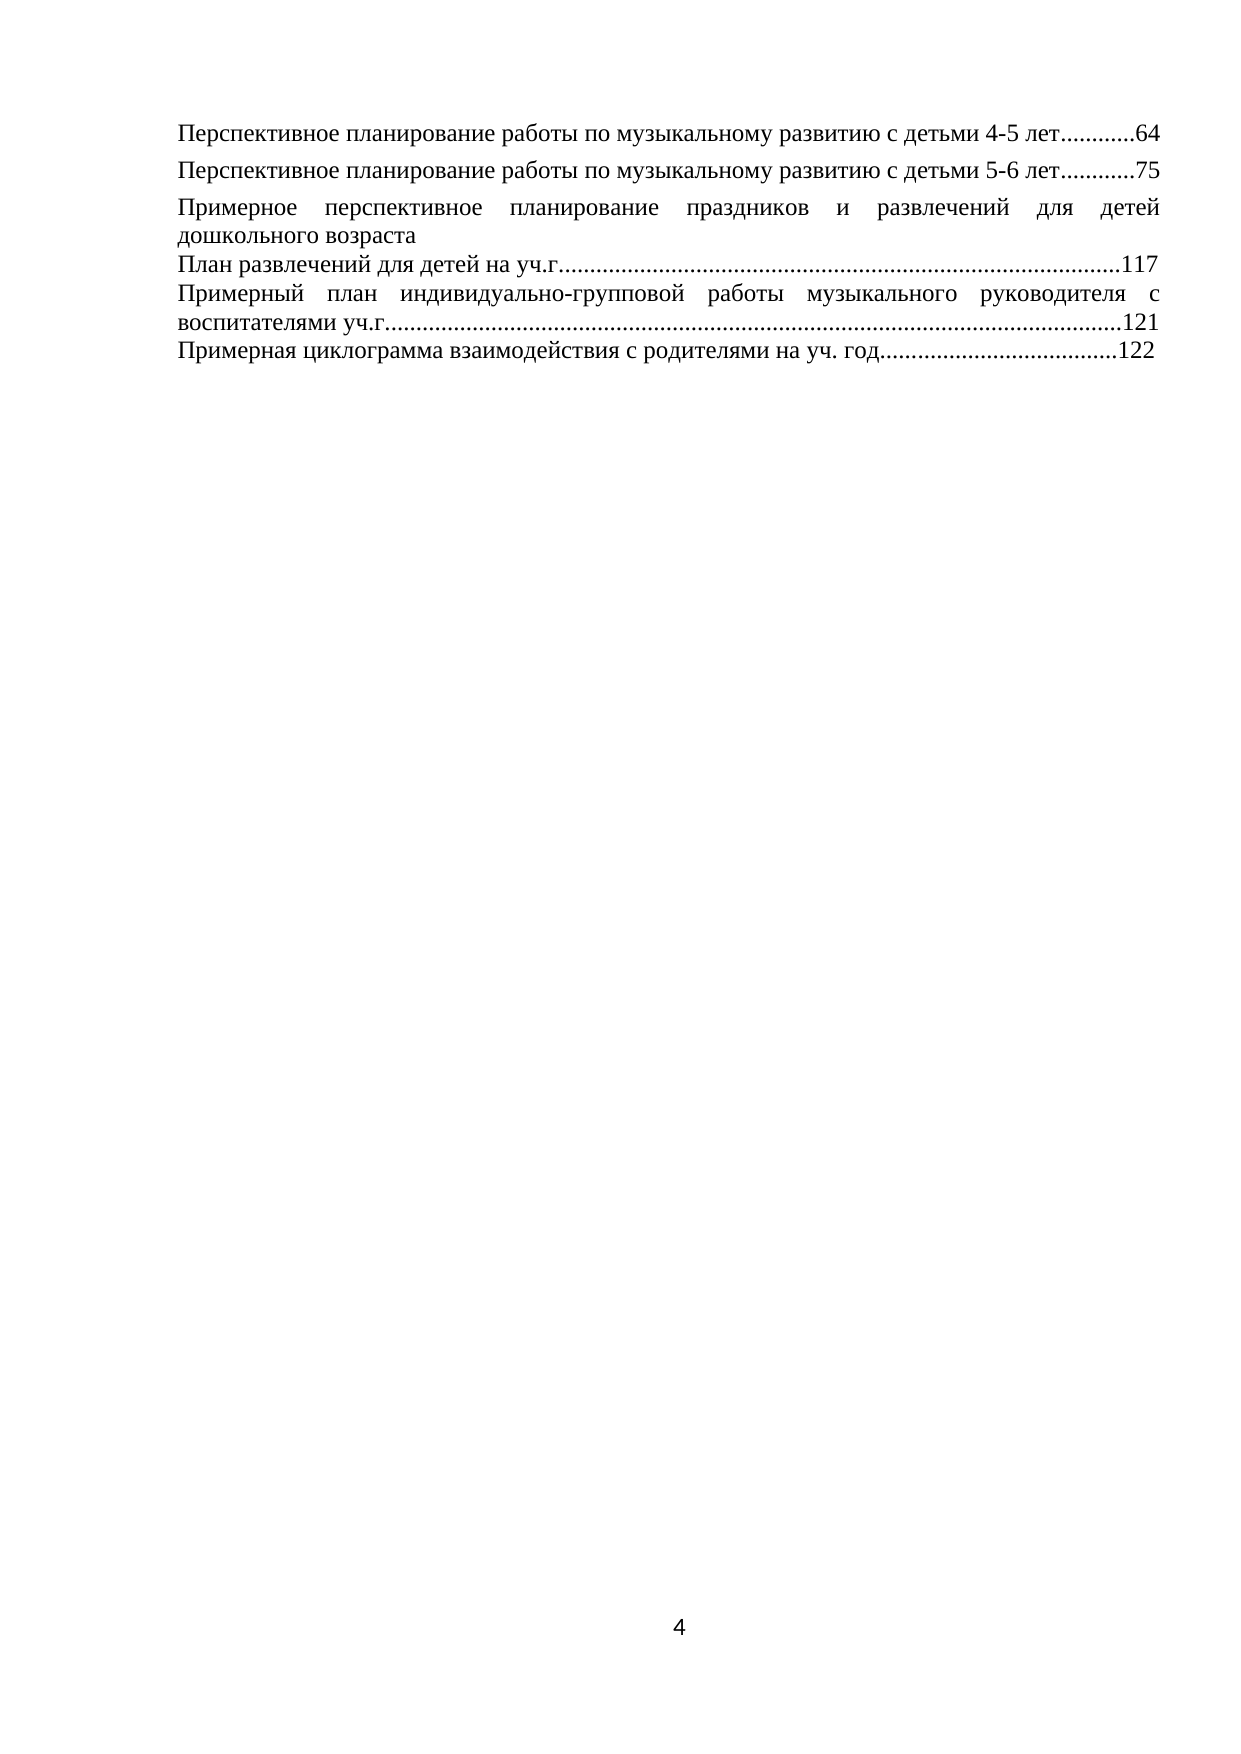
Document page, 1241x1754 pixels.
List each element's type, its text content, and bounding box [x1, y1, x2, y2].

table_cell Примерное перспективное планирование праздников и развлечений для детей дошкольного возраста План развлечений для детей на уч.г..........................................................................................117 [177, 192, 1161, 278]
table_cell Примерная циклограмма взаимодействия с родителями на уч. год......................................122 [177, 336, 1161, 372]
table_cell Примерный план индивидуально-групповой работы музыкального руководителя с воспитателями уч.г......................................................................................................................121 [177, 278, 1161, 336]
table_cell Перспективное планирование работы по музыкальному развитию с детьми 5-6 лет............75 [177, 155, 1161, 192]
table_cell Перспективное планирование работы по музыкальному развитию с детьми 4-5 лет............64 [177, 118, 1161, 155]
